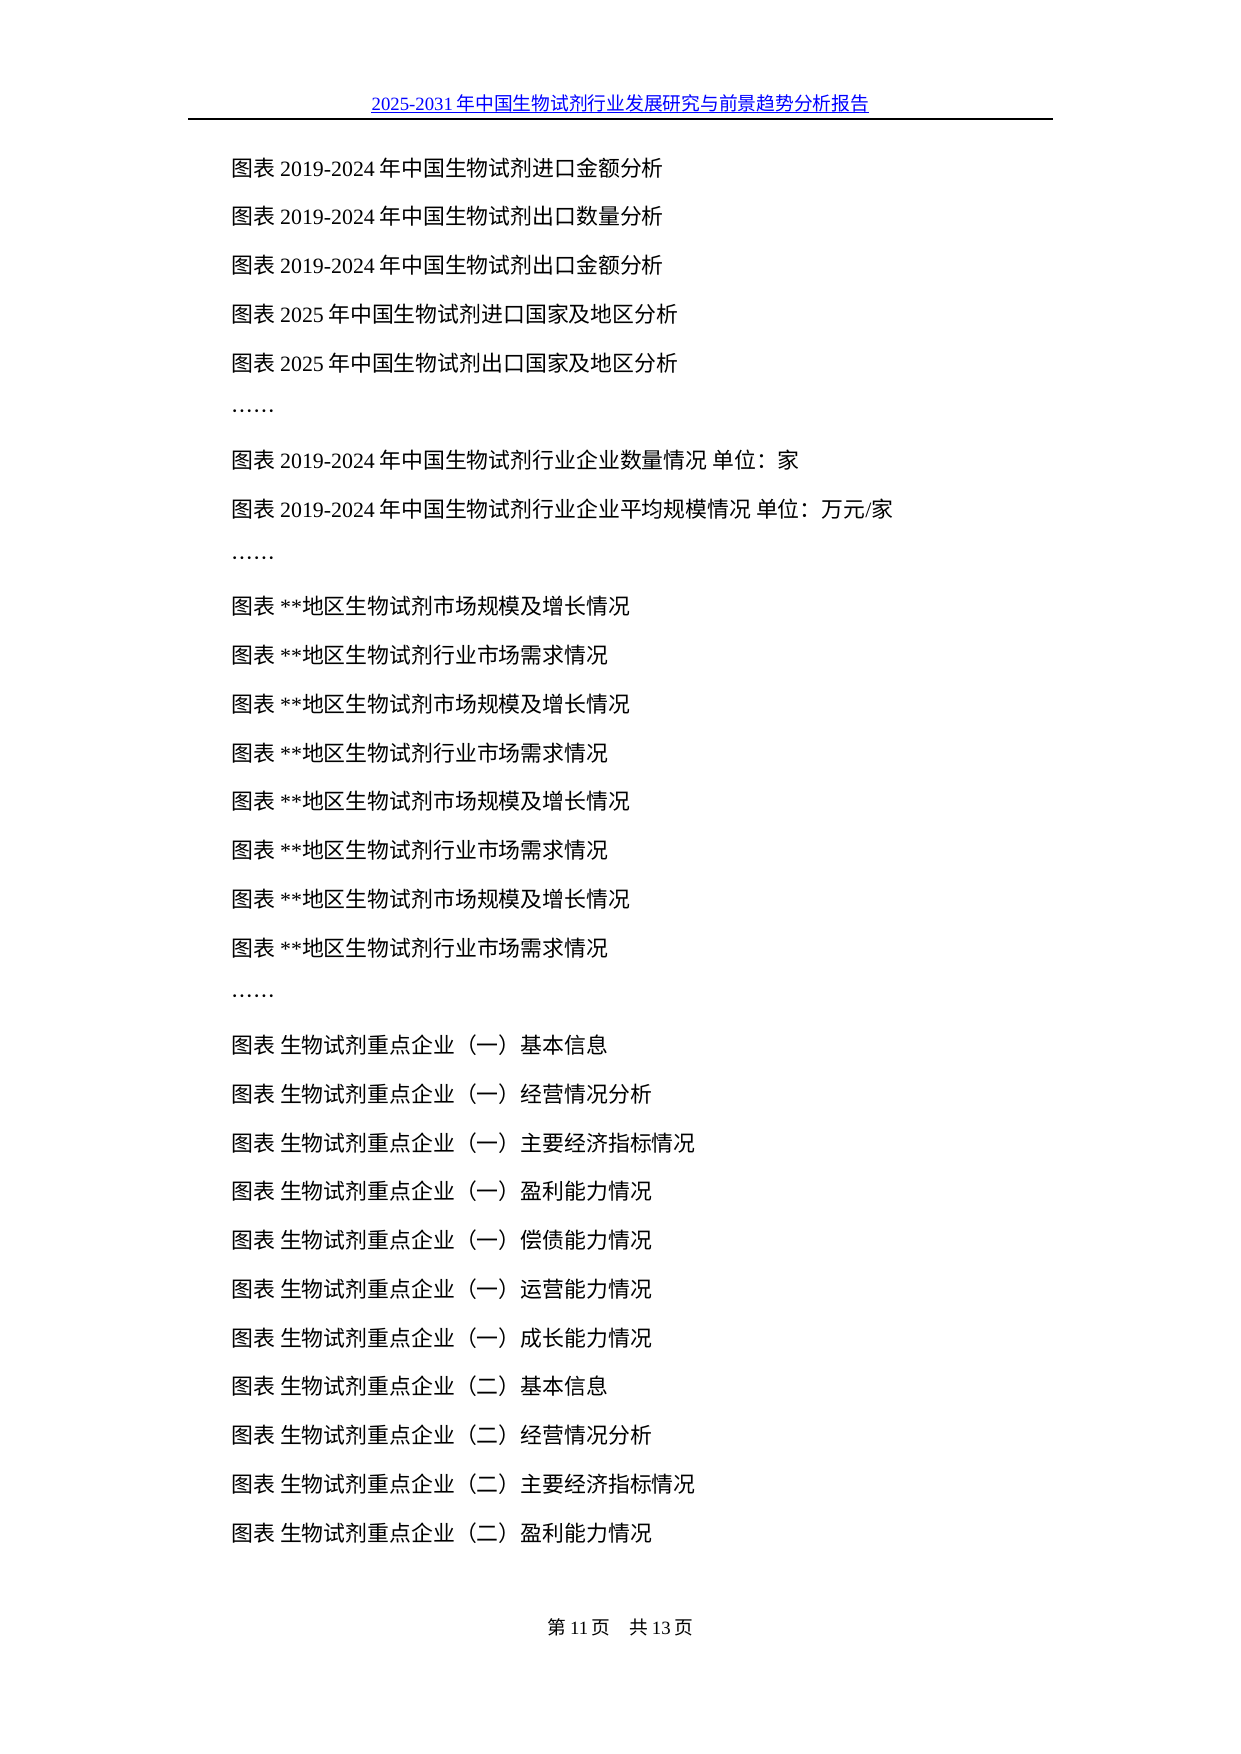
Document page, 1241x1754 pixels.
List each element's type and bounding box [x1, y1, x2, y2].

text [187, 150, 1053, 1548]
